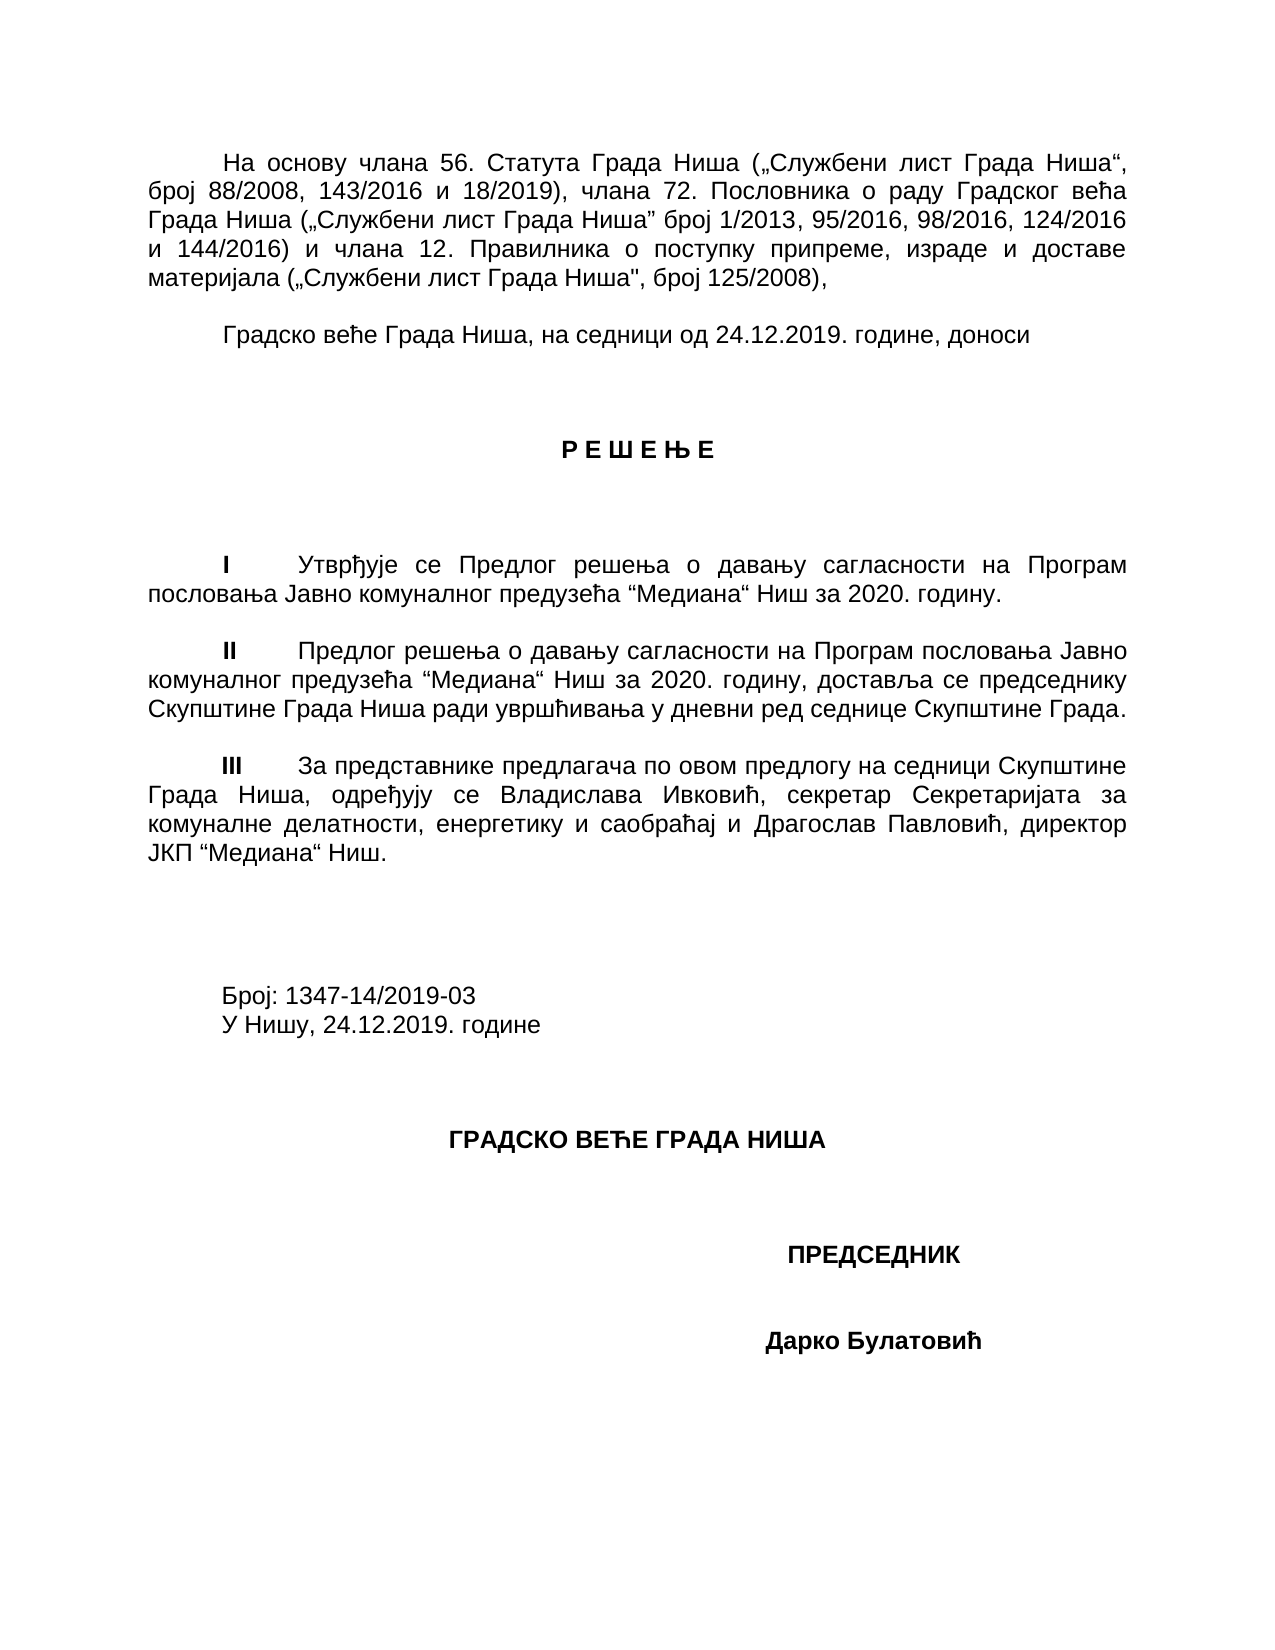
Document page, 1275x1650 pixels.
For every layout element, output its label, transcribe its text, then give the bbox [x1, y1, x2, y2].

text На основу члана 56. Статута Града Ниша („Службени лист Града Ниша“, број 88/2008, 143/2016 и 18/2019), члана 72. Пословника о раду Градског већа Града Ниша („Службени лист Града Ниша” број 1/2013, 95/2016, 98/2016, 124/2016 и 144/2016) и члана 12. Правилника о поступку припреме, израде и доставе материјала („Службени лист Града Ниша", број 125/2008), [148, 148, 1127, 291]
text Дарко Булатовић [620, 1326, 1127, 1355]
text Градско веће Града Ниша, на седници од 24.12.2019. године, доноси [148, 320, 1127, 349]
text II Предлог решења о давању сагласности на Програм пословања Јавно комуналног предузећа “Медиана“ Ниш за 2020. годину, доставља се председнику Скупштине Града Ниша ради увршћивања у дневни ред седнице Скупштине Града. [148, 636, 1127, 723]
text ГРАДСКО ВЕЋЕ ГРАДА НИША [148, 1125, 1127, 1154]
text I Утврђује се Предлог решења о давању сагласности на Програм пословања Јавно комуналног предузећа “Медиана“ Ниш за 2020. годину. [148, 550, 1127, 608]
text У Нишу, 24.12.2019. године [148, 1010, 1127, 1039]
text Р Е Ш Е Њ Е [148, 435, 1127, 464]
text III За представнике предлагача по овом предлогу на седници Скупштине Града Ниша, одређују се Владислава Ивковић, секретар Секретаријата за комуналне делатности, енергетику и саобраћај и Драгослав Павловић, директор ЈКП “Медиана“ Ниш. [148, 751, 1127, 866]
text ПРЕДСЕДНИК [620, 1240, 1127, 1269]
text Број: 1347-14/2019-03 [148, 981, 1127, 1010]
